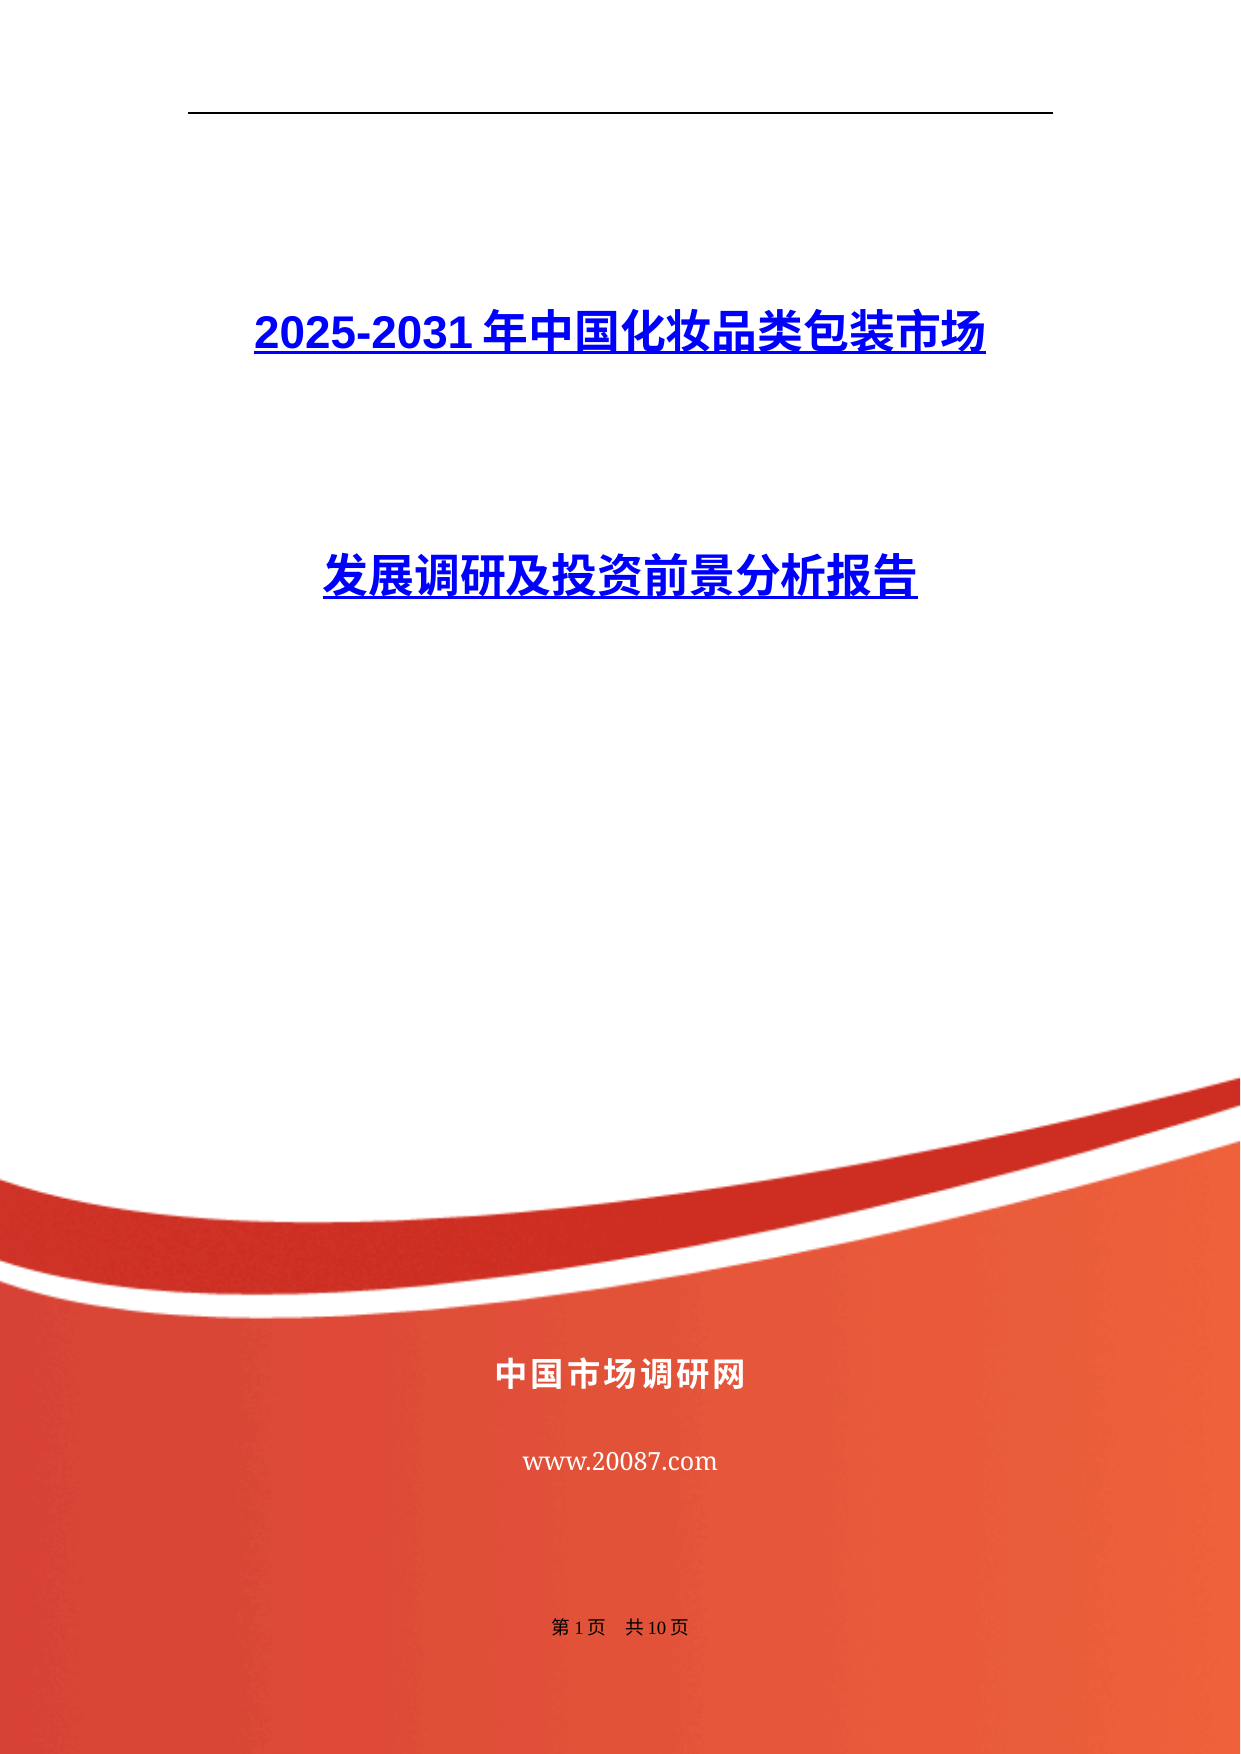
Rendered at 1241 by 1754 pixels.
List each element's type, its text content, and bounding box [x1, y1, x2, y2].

picture [0, 1006, 1241, 1754]
text www.20087.com [187, 1428, 1053, 1493]
table_header 2025-2031年中国化妆品类包装市场发展调研及投资前景分析报告 [188, 207, 1053, 773]
subtitle 中国市场调研网 [187, 1339, 1053, 1404]
